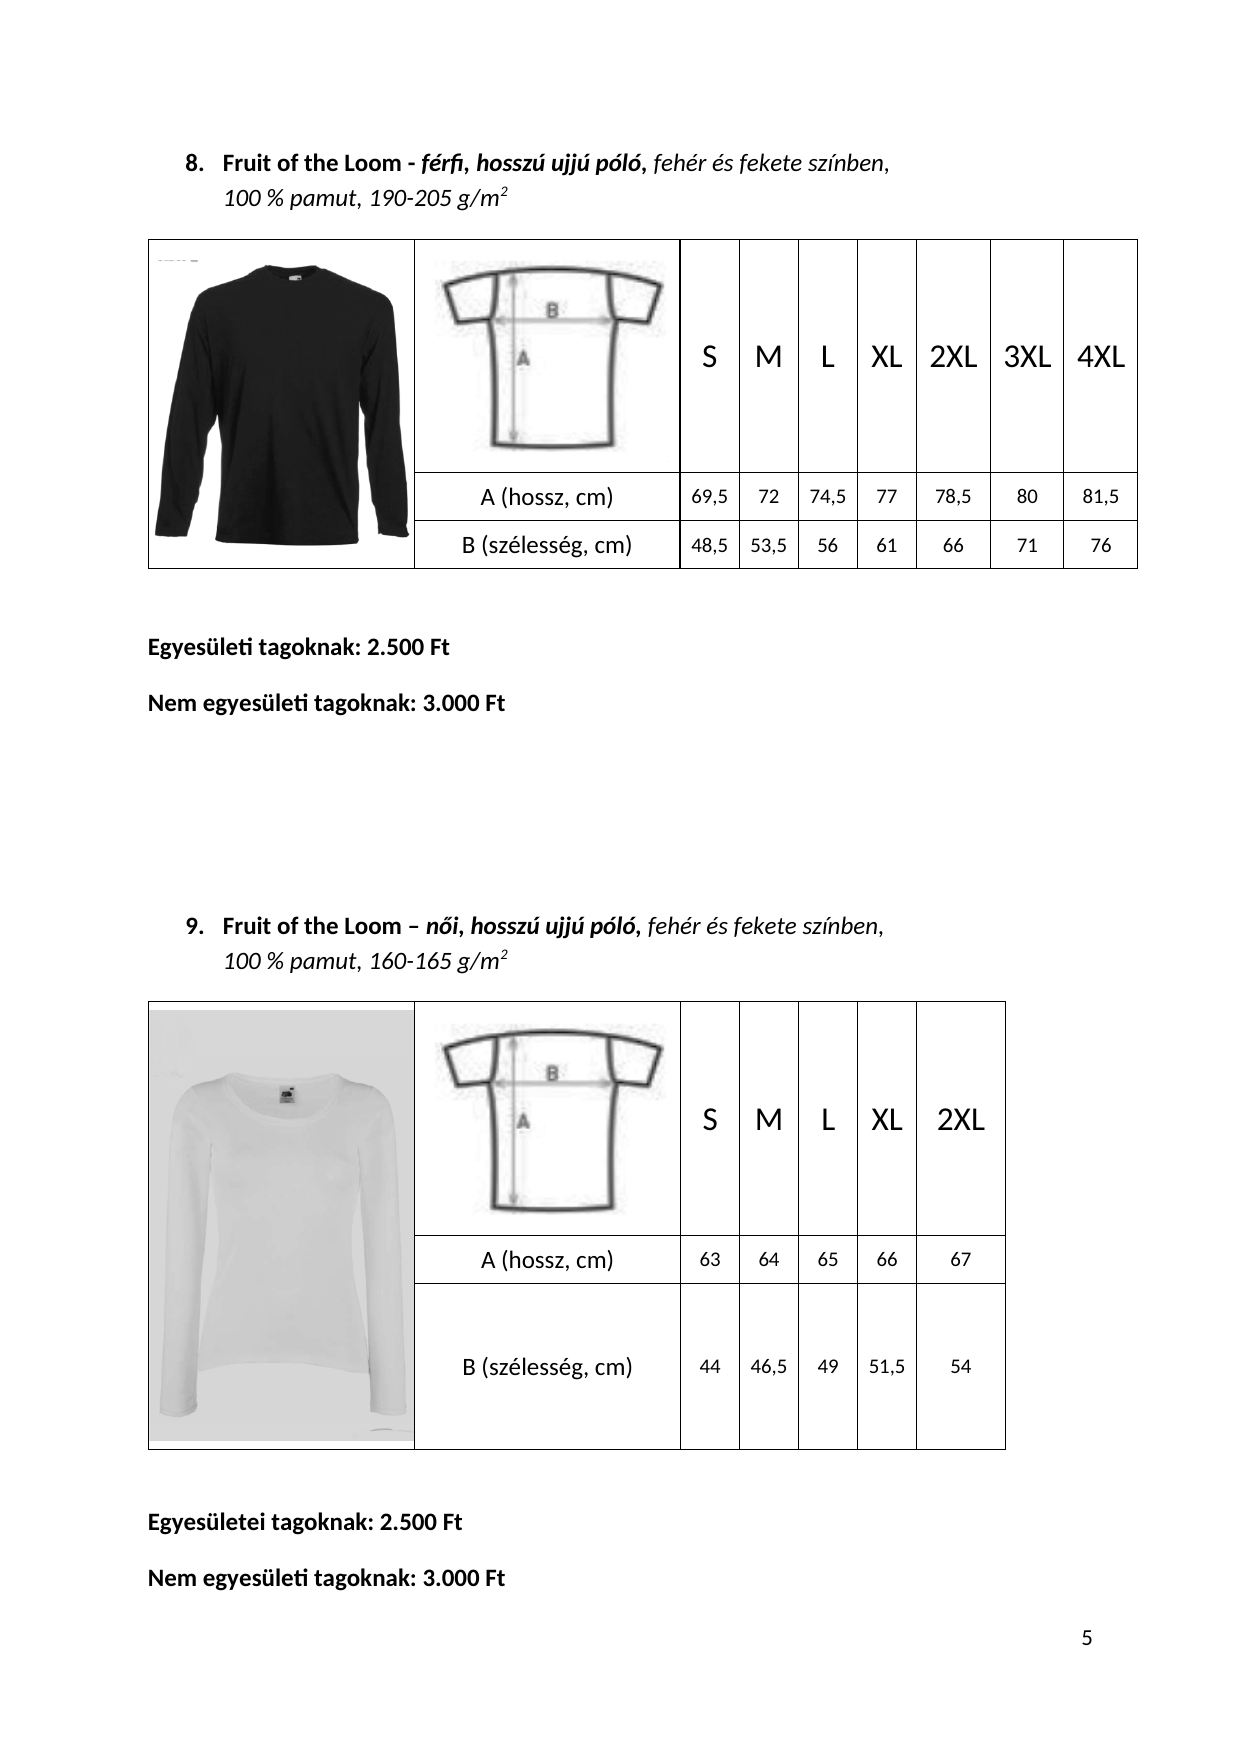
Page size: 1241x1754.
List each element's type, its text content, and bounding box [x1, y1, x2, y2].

table_cell A (hossz, cm) [415, 1236, 680, 1283]
table_cell 53,5 [740, 521, 798, 568]
table_header L [799, 240, 857, 472]
table_cell 56 [799, 521, 857, 568]
table_header XL [858, 240, 916, 472]
table_cell 48,5 [681, 521, 739, 568]
table_cell 76 [1064, 521, 1137, 568]
table_cell 61 [858, 521, 916, 568]
picture [426, 247, 669, 463]
table_header XL [858, 1002, 916, 1234]
table_header [149, 240, 414, 568]
table_header S [681, 240, 739, 472]
table_header 4XL [1064, 240, 1137, 472]
table_cell 71 [991, 521, 1063, 568]
text Egyesületi tagoknak: 2.500 Ft [148, 631, 1093, 662]
table_cell 77 [858, 473, 916, 520]
table_cell 67 [917, 1236, 1005, 1283]
table_cell 74,5 [799, 473, 857, 520]
table_cell 80 [991, 473, 1063, 520]
table_cell 69,5 [681, 473, 739, 520]
table_cell 78,5 [917, 473, 990, 520]
list Fruit of the Loom - férfi, hosszú ujjú póló, fehér és fekete színben, 100 % pamut, 190-205 g/m2 [185, 148, 1093, 213]
picture [426, 1010, 669, 1226]
table_header [149, 1441, 414, 1449]
table_cell 63 [681, 1236, 739, 1283]
table_header M [740, 1002, 798, 1234]
table_cell A (hossz, cm) [415, 473, 679, 520]
table_cell 49 [799, 1284, 857, 1449]
table_cell 66 [917, 521, 990, 568]
table_cell B (szélesség, cm) [415, 1284, 680, 1449]
table_header 3XL [991, 240, 1063, 472]
table_header M [740, 240, 798, 472]
table_cell 44 [681, 1284, 739, 1449]
picture [151, 260, 412, 548]
table_cell 64 [740, 1236, 798, 1283]
table_header [415, 240, 679, 472]
table_header [415, 1002, 680, 1234]
table_cell 51,5 [858, 1284, 916, 1449]
table_cell 81,5 [1064, 473, 1137, 520]
table_header L [799, 1002, 857, 1234]
table_header 2XL [917, 1002, 1005, 1234]
table_cell 72 [740, 473, 798, 520]
list Fruit of the Loom – női, hosszú ujjú póló, fehér és fekete színben, 100 % pamut, 160-165 g/m2 [185, 910, 1093, 976]
text Nem egyesületi tagoknak: 3.000 Ft [148, 1562, 1093, 1592]
table_cell 46,5 [740, 1284, 798, 1449]
table_cell 54 [917, 1284, 1005, 1449]
table_cell 65 [799, 1236, 857, 1283]
table_cell 66 [858, 1236, 916, 1283]
table_header [149, 1002, 414, 1010]
text Nem egyesületi tagoknak: 3.000 Ft [148, 687, 1093, 717]
table_header 2XL [917, 240, 990, 472]
table_cell B (szélesség, cm) [415, 521, 679, 568]
table_header S [681, 1002, 739, 1234]
text Egyesületei tagoknak: 2.500 Ft [148, 1506, 1093, 1536]
